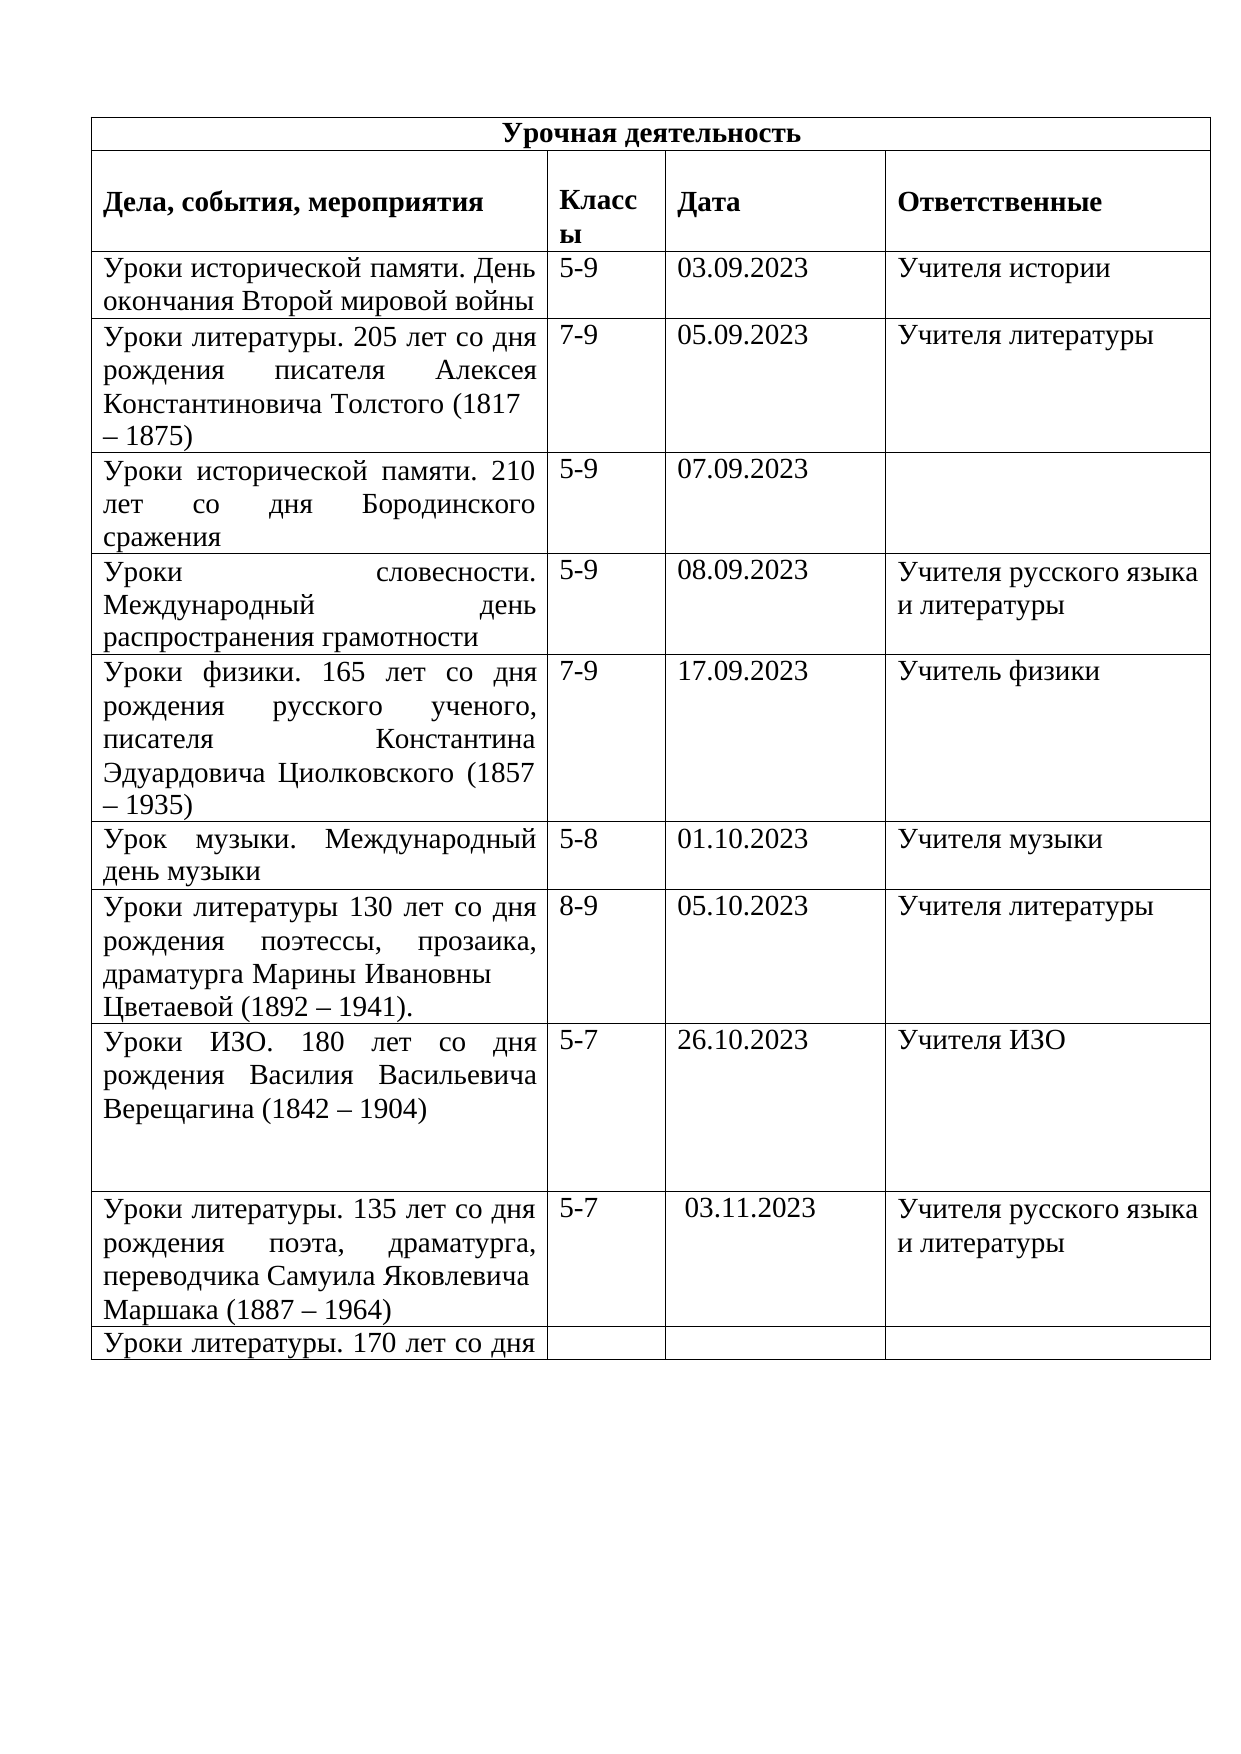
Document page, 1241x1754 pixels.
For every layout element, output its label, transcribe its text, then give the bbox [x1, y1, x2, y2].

table_cell 01.10.2023 [666, 822, 885, 888]
table_cell Класс ы [548, 151, 665, 251]
table_cell Уроки литературы 130 лет со дня рождения поэтессы, прозаика, драматурга Марины Ивановны Цветаевой (1892 – 1941). [92, 890, 547, 1023]
table_cell 7-9 [548, 319, 665, 452]
table_cell Уроки словесности. Международный день распространения грамотности [92, 554, 547, 653]
table_cell 07.09.2023 [666, 453, 885, 553]
table_cell 05.09.2023 [666, 319, 885, 452]
table_cell 5-9 [548, 453, 665, 553]
table_cell Уроки ИЗО. 180 лет со дня рождения Василия Васильевича Верещагина (1842 – 1904) [92, 1024, 547, 1191]
table_cell Уроки исторической памяти. 210 лет со дня Бородинского сражения [92, 453, 547, 553]
table_cell Ответственные [886, 151, 1210, 251]
table_cell Уроки литературы. 170 лет со дня [92, 1327, 547, 1359]
table_cell [548, 1327, 665, 1359]
table_cell 5-9 [548, 252, 665, 318]
table_cell 7-9 [548, 655, 665, 821]
table_cell Учителя литературы [886, 890, 1210, 1023]
table_cell Учителя русского языка и литературы [886, 554, 1210, 653]
table_cell Дела, события, мероприятия [92, 151, 547, 251]
table_cell Уроки физики. 165 лет со дня рождения русского ученого, писателя Константина Эдуардовича Циолковского (1857 – 1935) [92, 655, 547, 821]
table_cell Учитель физики [886, 655, 1210, 821]
table_cell Учителя литературы [886, 319, 1210, 452]
table_cell Уроки исторической памяти. День окончания Второй мировой войны [92, 252, 547, 318]
table_cell Учителя музыки [886, 822, 1210, 888]
table_cell Уроки литературы. 205 лет со дня рождения писателя Алексея Константиновича Толстого (1817 – 1875) [92, 319, 547, 452]
table_cell 8-9 [548, 890, 665, 1023]
table_cell 08.09.2023 [666, 554, 885, 653]
table_cell [886, 453, 1210, 553]
table_cell 5-9 [548, 554, 665, 653]
table_cell [886, 1327, 1210, 1359]
table_cell 05.10.2023 [666, 890, 885, 1023]
table_cell Учителя истории [886, 252, 1210, 318]
table_cell 5-8 [548, 822, 665, 888]
table_cell 26.10.2023 [666, 1024, 885, 1191]
table_cell Урок музыки. Международный день музыки [92, 822, 547, 888]
table_cell [666, 1327, 885, 1359]
table_cell 17.09.2023 [666, 655, 885, 821]
table_header Урочная деятельность [92, 118, 1210, 150]
table_cell 5-7 [548, 1024, 665, 1191]
table_cell 03.11.2023 [666, 1192, 885, 1326]
table_cell Уроки литературы. 135 лет со дня рождения поэта, драматурга, переводчика Самуила Яковлевича Маршака (1887 – 1964) [92, 1192, 547, 1326]
table_cell Учителя ИЗО [886, 1024, 1210, 1191]
table_cell 5-7 [548, 1192, 665, 1326]
table_cell Дата [666, 151, 885, 251]
table_cell Учителя русского языка и литературы [886, 1192, 1210, 1326]
table_cell 03.09.2023 [666, 252, 885, 318]
